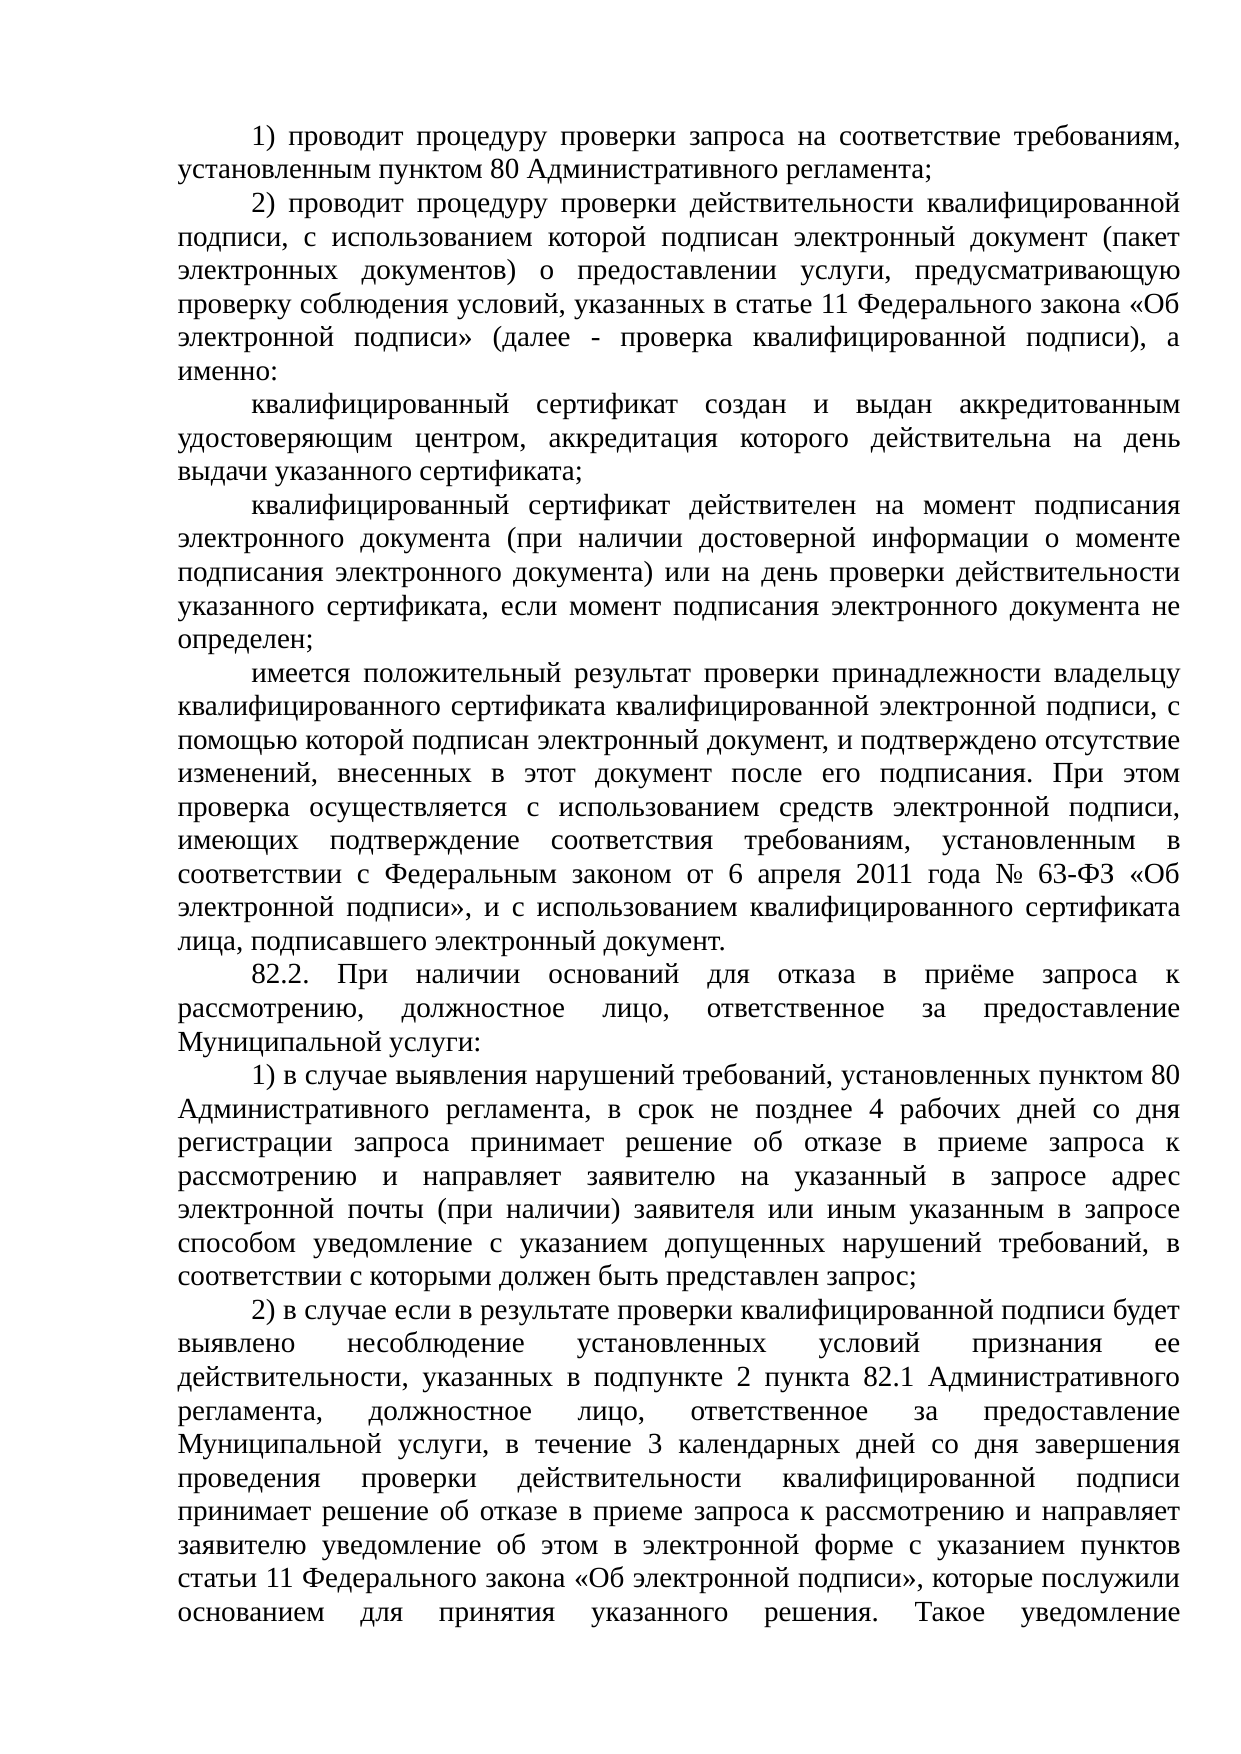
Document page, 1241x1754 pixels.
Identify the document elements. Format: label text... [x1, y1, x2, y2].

text квалифицированный сертификат действителен на момент подписания электронного документа (при наличии достоверной информации о моменте подписания электронного документа) или на день проверки действительности указанного сертификата, если момент подписания электронного документа не определен; [177, 487, 1181, 655]
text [177, 1292, 1181, 1627]
text 1) в случае выявления нарушений требований, установленных пунктом 80 Административного регламента, в срок не позднее 4 рабочих дней со дня регистрации запроса принимает решение об отказе в приеме запроса к рассмотрению и направляет заявителю на указанный в запросе адрес электронной почты (при наличии) заявителя или иным указанным в запросе способом уведомление с указанием допущенных нарушений требований, в соответствии с которыми должен быть представлен запрос; [177, 1057, 1181, 1292]
text имеется положительный результат проверки принадлежности владельцу квалифицированного сертификата квалифицированной электронной подписи, с помощью которой подписан электронный документ, и подтверждено отсутствие изменений, внесенных в этот документ после его подписания. При этом проверка осуществляется с использованием средств электронной подписи, имеющих подтверждение соответствия требованиям, установленным в соответствии с Федеральным законом от 6 апреля 2011 года № 63-ФЗ «Об электронной подписи», и с использованием квалифицированного сертификата лица, подписавшего электронный документ. [177, 655, 1181, 957]
text 82.2. При наличии оснований для отказа в приёме запроса к рассмотрению, должностное лицо, ответственное за предоставление Муниципальной услуги: [177, 957, 1181, 1057]
text 1) проводит процедуру проверки запроса на соответствие требованиям, установленным пунктом 80 Административного регламента; [177, 118, 1181, 185]
text 2) проводит процедуру проверки действительности квалифицированной подписи, с использованием которой подписан электронный документ (пакет электронных документов) о предоставлении услуги, предусматривающую проверку соблюдения условий, указанных в статье 11 Федерального закона «Об электронной подписи» (далее - проверка квалифицированной подписи), а именно: [177, 185, 1181, 386]
text квалифицированный сертификат создан и выдан аккредитованным удостоверяющим центром, аккредитация которого действительна на день выдачи указанного сертификата; [177, 386, 1181, 487]
